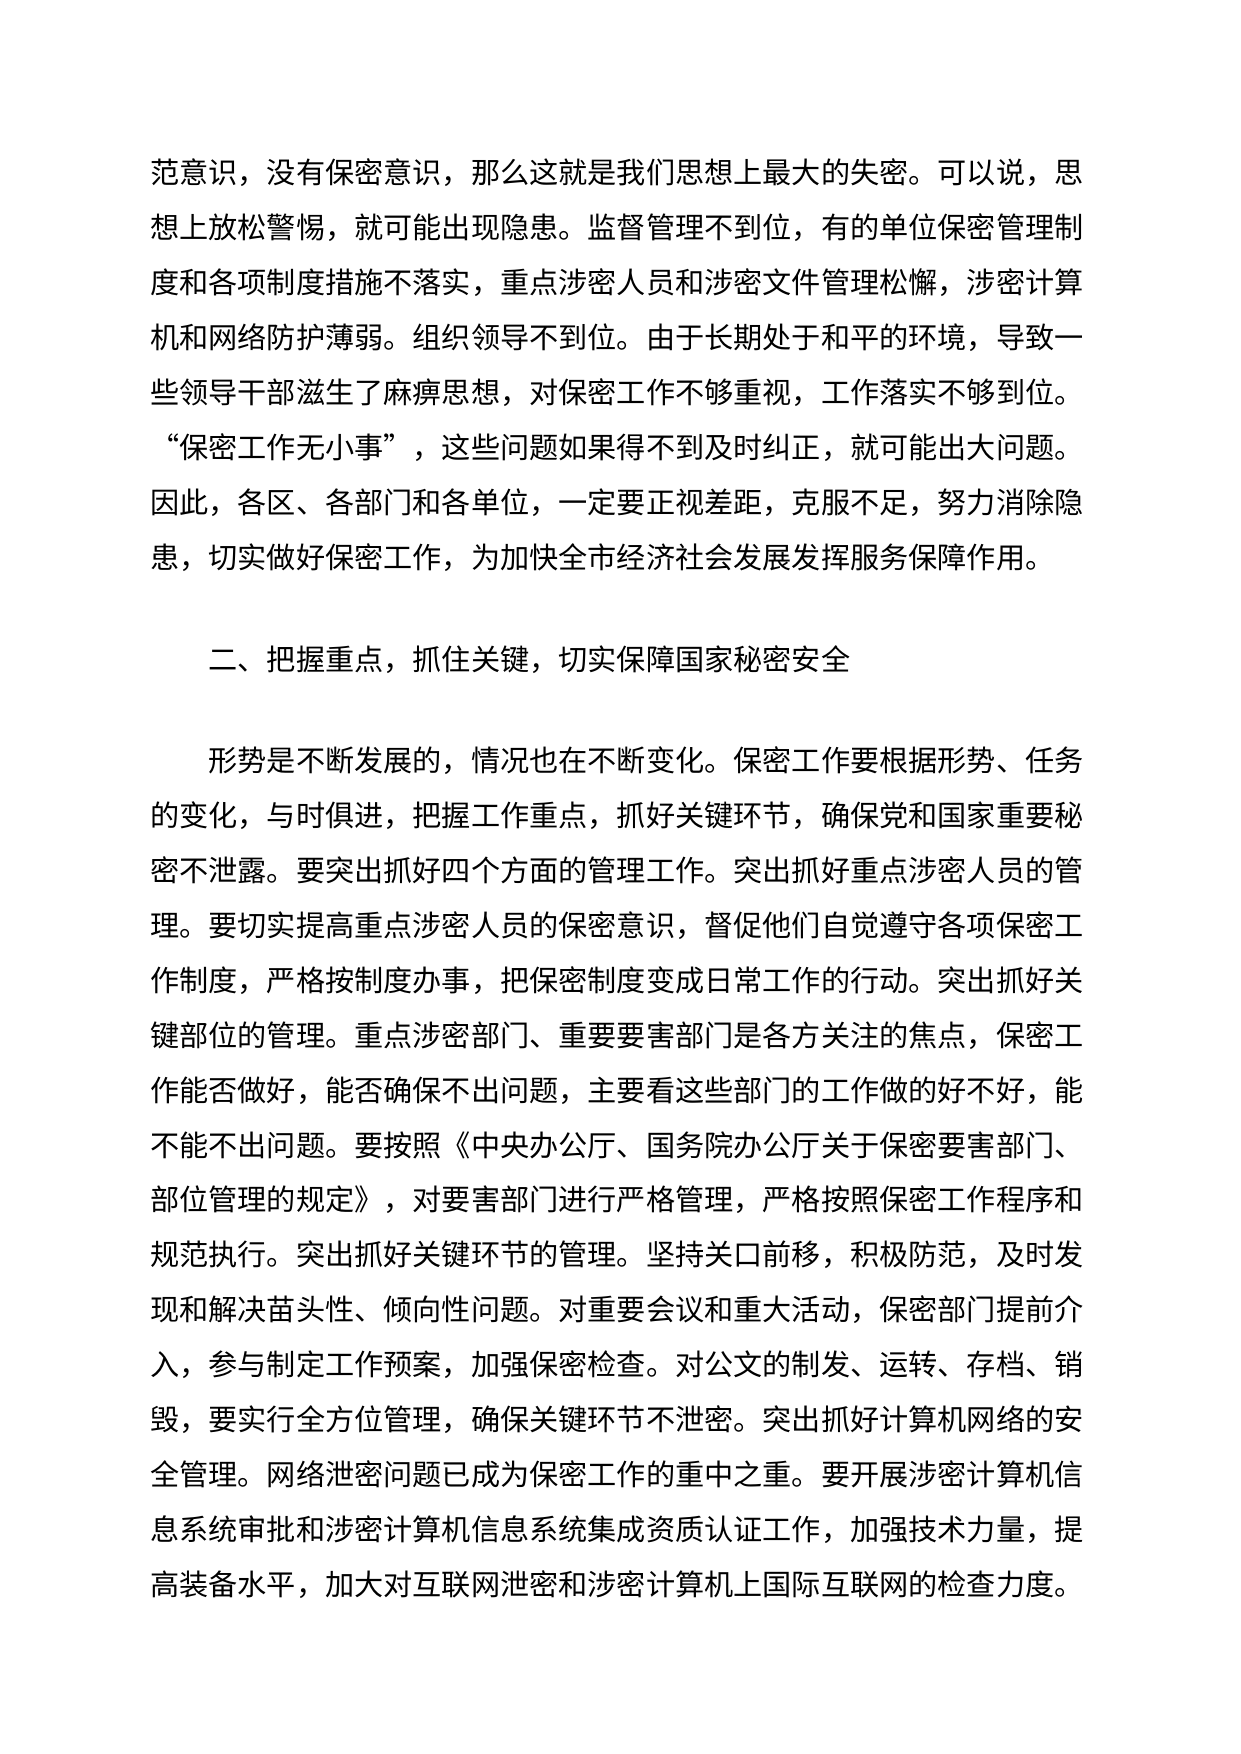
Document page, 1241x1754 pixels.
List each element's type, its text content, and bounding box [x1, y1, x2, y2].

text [150, 738, 1090, 1603]
text 二、把握重点，抓住关键，切实保障国家秘密安全 [150, 636, 1090, 678]
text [150, 150, 1090, 577]
